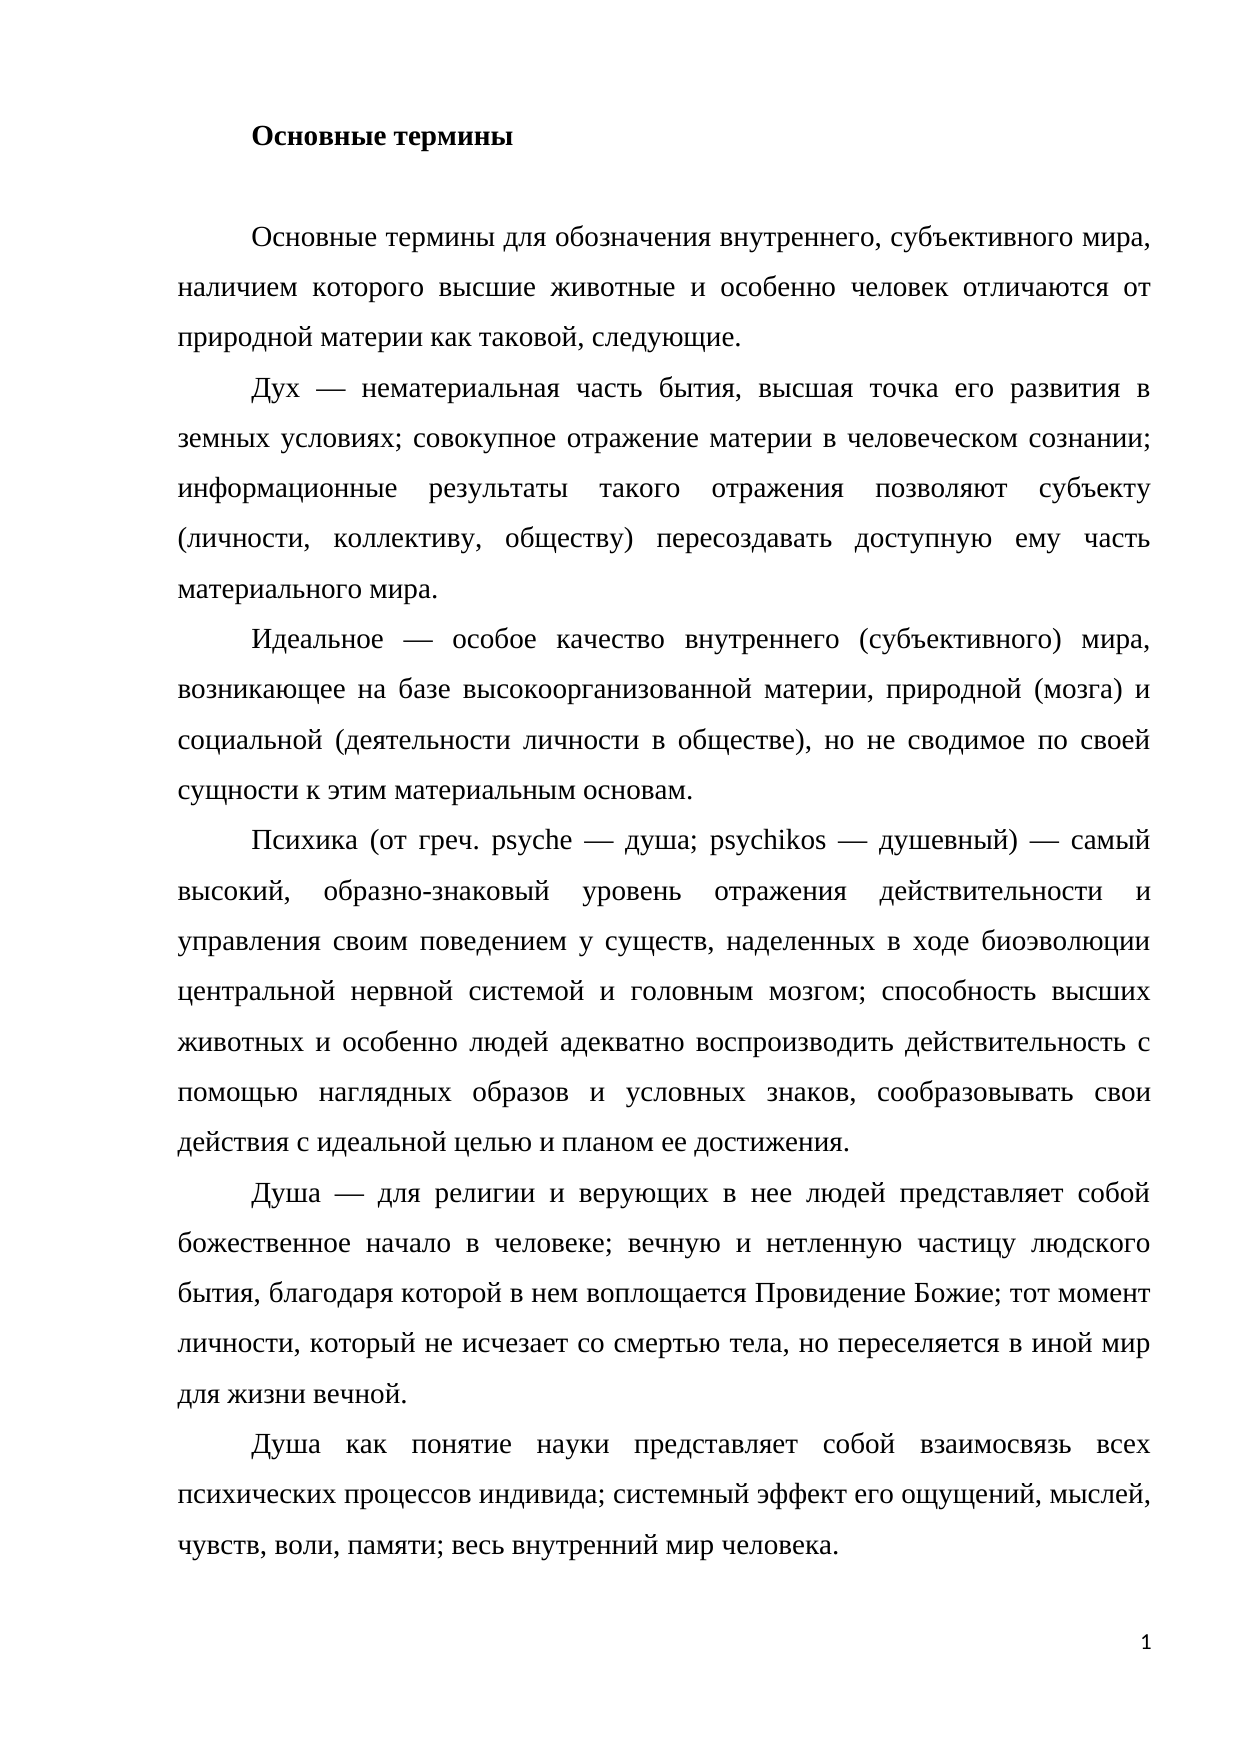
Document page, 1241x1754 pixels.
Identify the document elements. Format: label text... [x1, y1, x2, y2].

text Основные термины для обозначения внутреннего, субъективного мира, наличием которого высшие животные и особенно человек отличаются от природной материи как таковой, следующие. [177, 219, 1152, 353]
text Душа как понятие науки представляет собой взаимосвязь всех психических процессов индивида; системный эффект его ощущений, мыслей, чувств, воли, памяти; весь внутренний мир человека. [177, 1426, 1152, 1560]
text Основные термины [177, 118, 1152, 152]
text Дух — нематериальная часть бытия, высшая точка его развития в земных условиях; совокупное отражение материи в человеческом сознании; информационные результаты такого отражения позволяют субъекту (личности, коллективу, обществу) пересоздавать доступную ему часть материального мира. [177, 370, 1152, 604]
text Идеальное — особое качество внутреннего (субъективного) мира, возникающее на базе высокоорганизованной материи, природной (мозга) и социальной (деятельности личности в обществе), но не сводимое по своей сущности к этим материальным основам. [177, 621, 1152, 806]
text Душа — для религии и верующих в нее людей представляет собой божественное начало в человеке; вечную и нетленную частицу людского бытия, благодаря которой в нем воплощается Провидение Божие; тот момент личности, который не исчезает со смертью тела, но переселяется в иной мир для жизни вечной. [177, 1175, 1152, 1409]
text Психика (от греч. psyche — душа; psychikos — душевный) — самый высокий, образно-знаковый уровень отражения действительности и управления своим поведением у существ, наделенных в ходе биоэволюции центральной нервной системой и головным мозгом; способность высших животных и особенно людей адекватно воспроизводить действительность с помощью наглядных образов и условных знаков, сообразовывать свои действия с идеальной целью и планом ее достижения. [177, 822, 1152, 1158]
